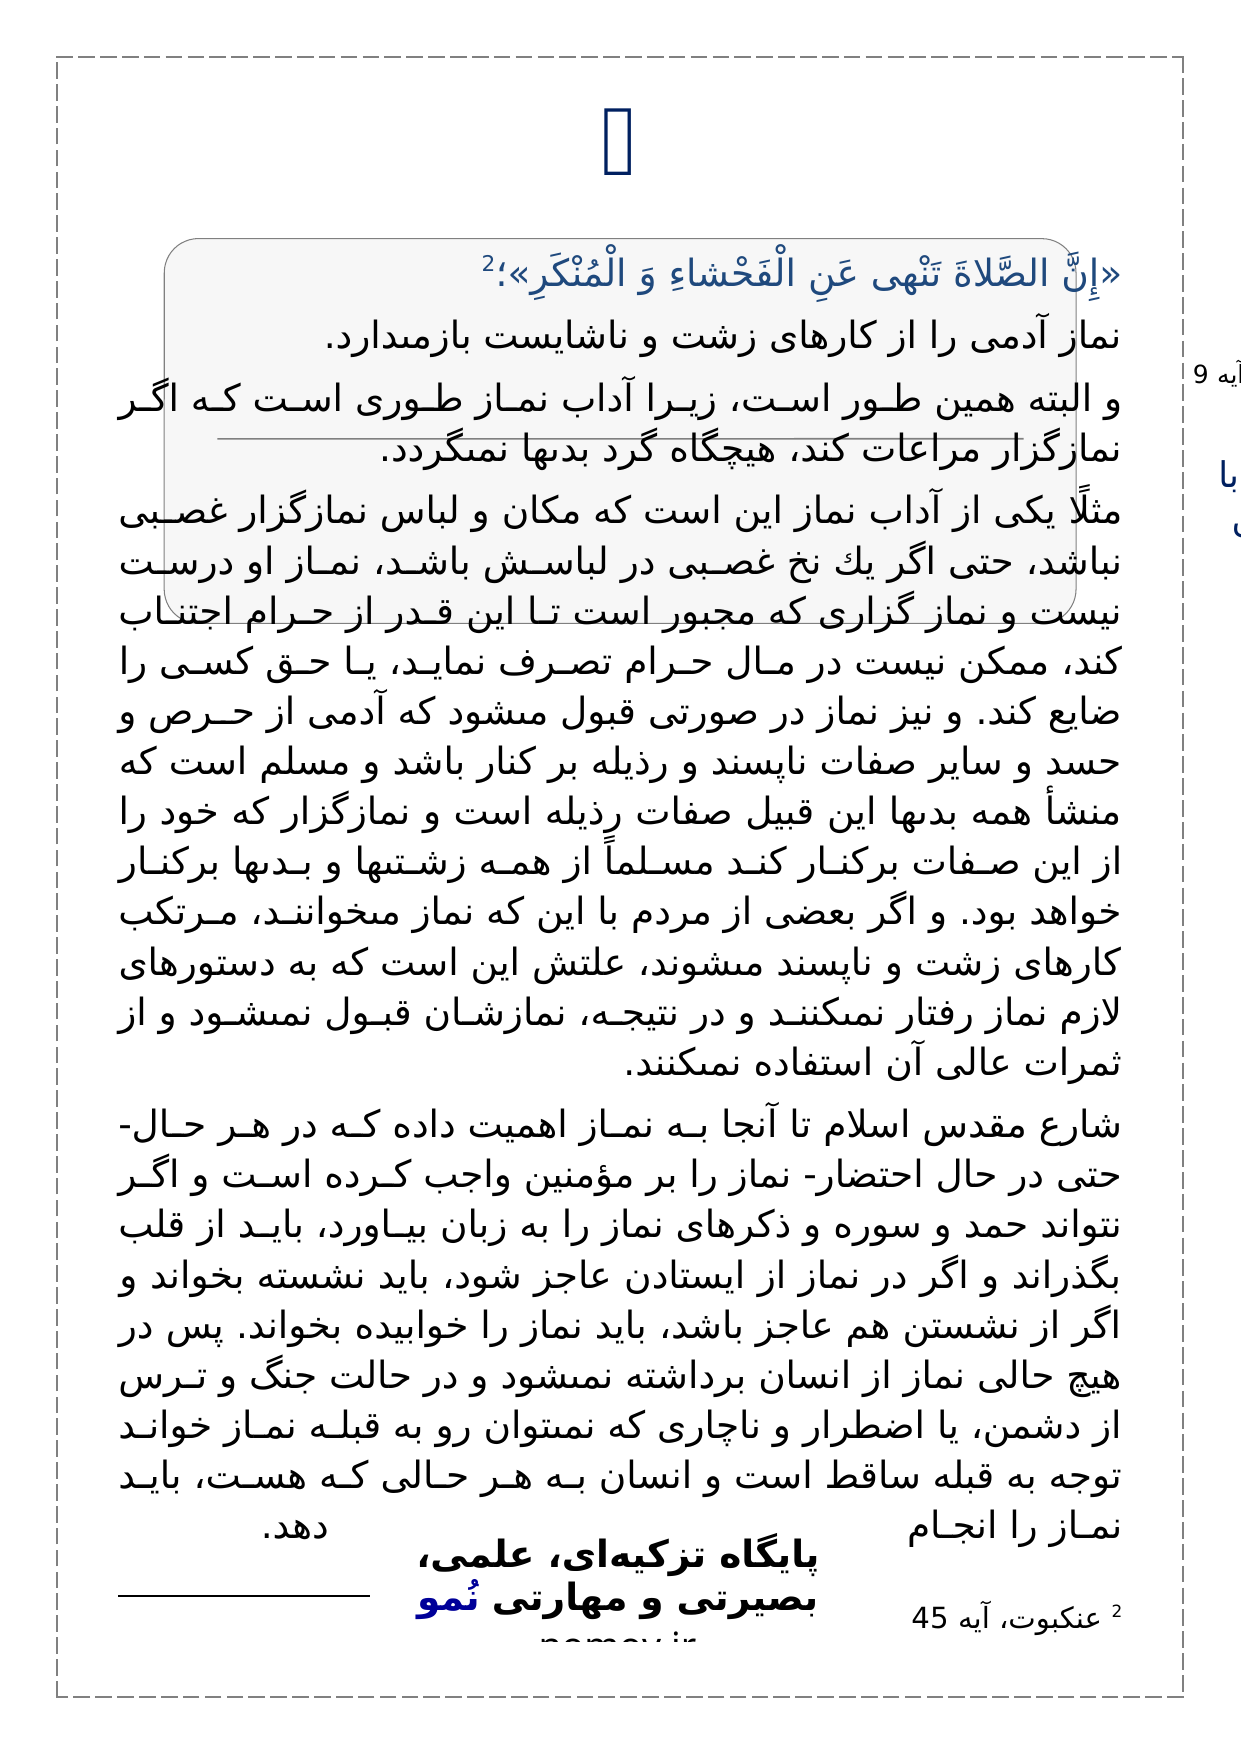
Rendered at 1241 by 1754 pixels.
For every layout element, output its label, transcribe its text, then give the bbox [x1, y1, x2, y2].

text مثلًا يكى از آداب نماز اين است كه مكان و لباس نمازگزار غصبى نباشد، حتى اگر يك نخ غصبى در لباسش باشد، نماز او درست نيست و نماز گزارى كه مجبور است تا اين قدر از حرام اجتناب كند، ممكن نيست در مال حرام تصرف نمايد، يا حق كسى را ضايع كند. و نيز نماز در صورتى قبول مى‏شود كه آدمى از حرص و حسد و ساير صفات ناپسند و رذيله بر كنار باشد و مسلم است كه منشأ همه بدى‏ها اين قبيل صفات رذيله است و نمازگزار كه خود را از اين صفات بركنار كند مسلماً از همه زشتى‏ها و بدى‏ها بركنار خواهد بود. و اگر بعضى از مردم با اين كه نماز مى‏خوانند، مرتكب كارهاى زشت و ناپسند مى‏شوند، علتش اين است كه به دستورهاى لازم نماز رفتار نمى‏كنند و در نتيجه، نمازشان قبول نمى‏شود و از ثمرات عالى آن استفاده نمى‏كنند. [118, 489, 1122, 1084]
text نماز آدمى را از كارهاى زشت و ناشايست بازمى‏دارد. [118, 314, 1122, 357]
text و البته همين طور است، زيرا آداب نماز طورى است كه اگر نمازگزار مراعات كند، هيچ‏گاه گرد بدى‏ها نمى‏گردد. [118, 376, 1122, 470]
text «إِنَّ الصَّلاةَ تَنْهى‏ عَنِ الْفَحْشاءِ وَ الْمُنْكَرِ»؛ [118, 251, 1122, 295]
text شارع مقدس اسلام تا آن‏جا به نماز اهميت داده كه در هر حال- حتى در حال احتضار- نماز را بر مؤمنين واجب كرده است و اگر نتواند حمد و سوره و ذكرهاى نماز را به زبان بياورد، بايد از قلب بگذراند و اگر در نماز از ايستادن عاجز شود، بايد نشسته بخواند و اگر از نشستن هم عاجز باشد، بايد نماز را خوابيده بخواند. پس در هيچ حالى نماز از انسان برداشته نمى‏شود و در حالت جنگ و ترس از دشمن، يا اضطرار و ناچارى كه نمى‏توان رو به قبله نماز خواند توجه به قبله ساقط است و انسان به هر حالى كه هست، بايد نماز را انجام دهد. [118, 1103, 1122, 1547]
